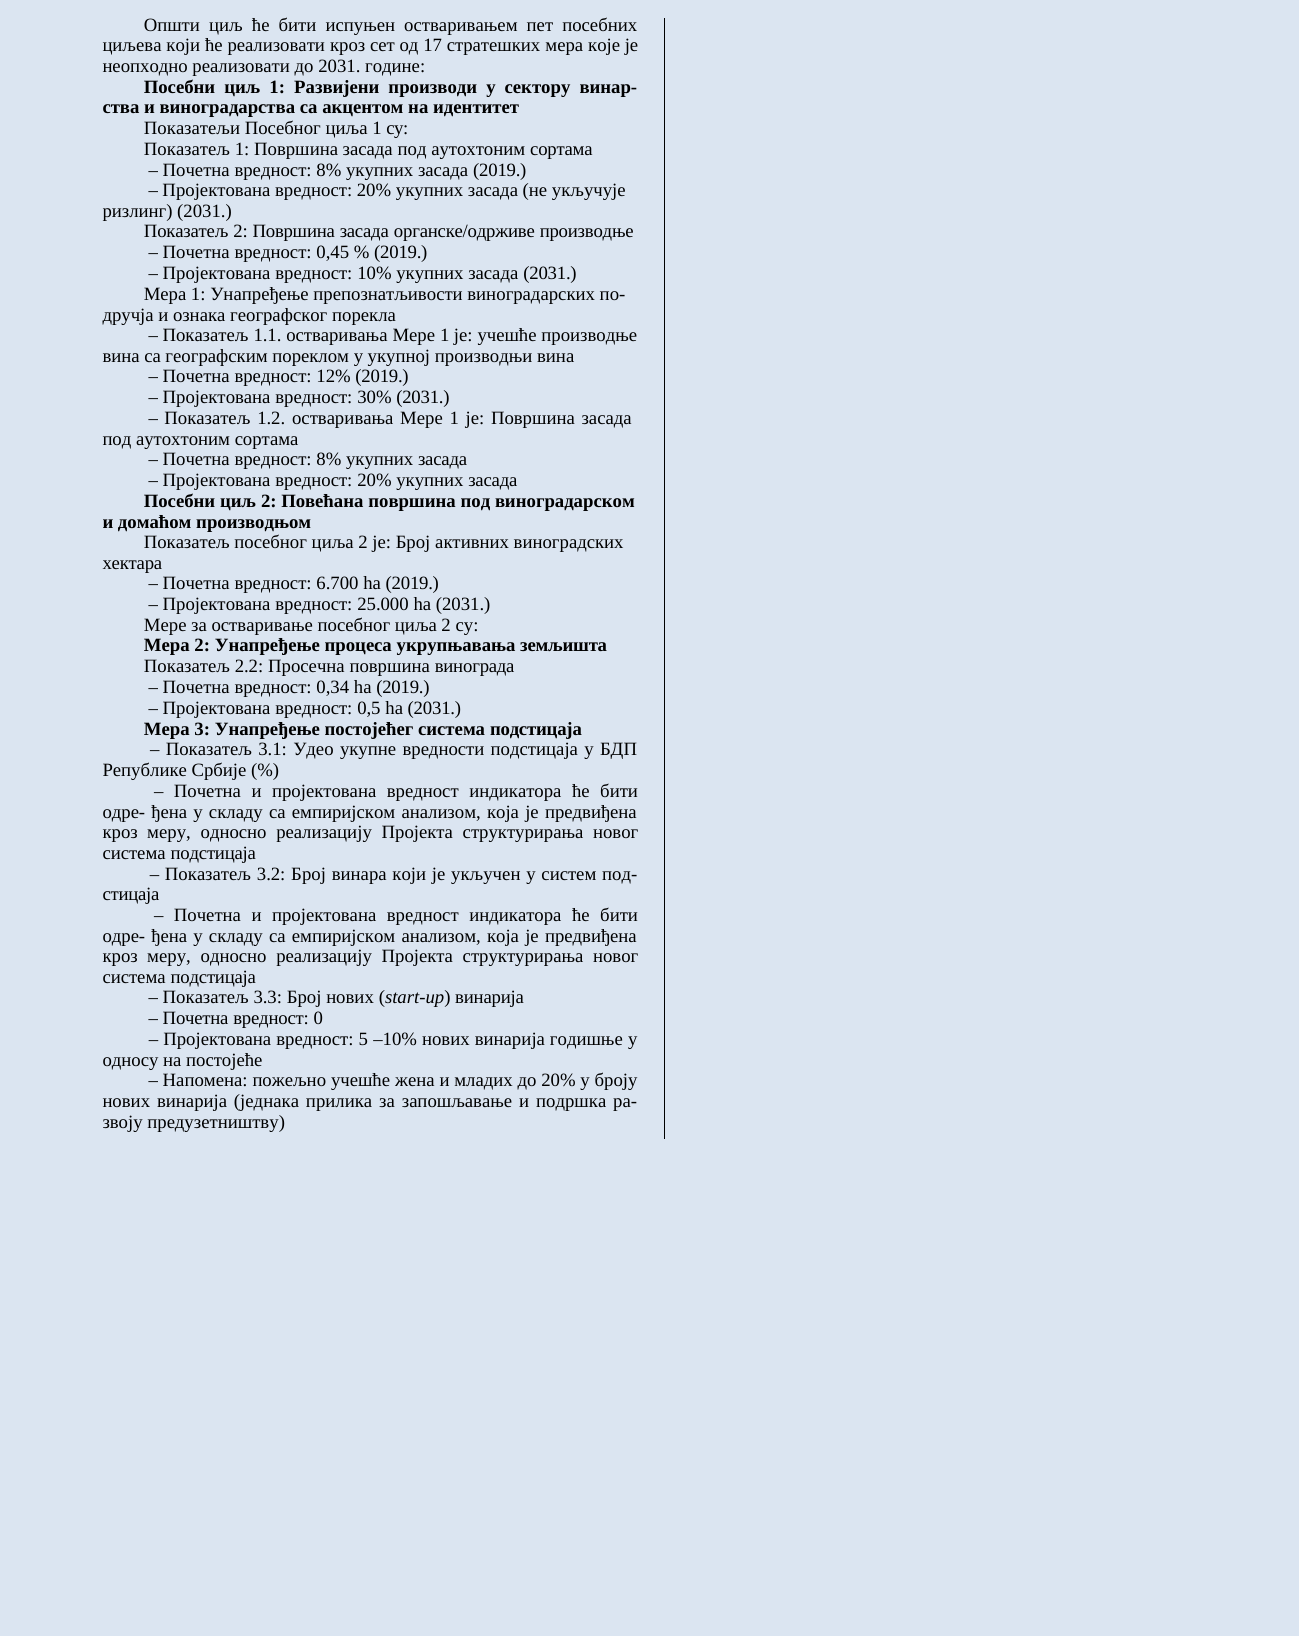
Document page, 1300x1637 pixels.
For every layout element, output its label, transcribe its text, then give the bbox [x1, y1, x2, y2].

subtitle Мера 3: Унапређење постојећег система подстицаја [144, 718, 649, 739]
subtitle Посебни циљ 1: Развијени производи у сектору винар- ства и виноградарства са акцентом на идентитет [102, 77, 638, 118]
text – Показатељ 3.1: Удео укупне вредности подстицаја у БДП Републике Србије (%) [102, 739, 638, 781]
text Показатељ 2: Површина засада органске/одрживе производње [144, 222, 649, 242]
text – Пројектована вредност: 25.000 ha (2031.) Мере за остваривање посебног циља 2 су: [144, 594, 527, 635]
text – Почетна вредност: 8% укупних засада [144, 449, 649, 470]
text – Почетна и пројектована вредност индикатора ће бити одре- ђена у складу са емпиријском анализом, која је предвиђена кроз меру, односно реализацију Пројекта структурирања новог система подстицаја [102, 905, 638, 988]
subtitle Посебни циљ 2: Повећана површина под виноградарском и домаћом производњом [102, 491, 642, 532]
text – Почетна вредност: 0 [144, 1008, 649, 1029]
text – Пројектована вредност: 5 –10% нових винарија годишње у односу на постојеће [102, 1029, 638, 1070]
text Показатељ посебног циља 2 је: Број активних виноградских хектара [102, 532, 649, 573]
text Општи циљ ће бити испуњен остваривањем пет посебних циљева који ће реализовати кроз сет од 17 стратешких мера које је неопходно реализовати до 2031. године: [102, 14, 638, 77]
text Показатељ 2.2: Просечна површина винограда [144, 656, 649, 677]
text – Почетна вредност: 12% (2019.) [144, 367, 649, 387]
text – Пројектована вредност: 0,5 ha (2031.) [144, 697, 649, 718]
text Показатељи Посебног циља 1 су: [144, 118, 649, 138]
text – Почетна вредност: 0,34 ha (2019.) [144, 677, 649, 697]
text – Показатељ 3.2: Број винара који је укључен у систем под- стицаја [102, 863, 638, 905]
text – Пројектована вредност: 10% укупних засада (2031.) [144, 263, 649, 284]
text – Пројектована вредност: 30% (2031.) [144, 387, 649, 408]
text – Показатељ 3.3: Број нових (start-up) винарија [144, 988, 649, 1008]
text – Пројектована вредност: 20% укупних засада (не укључује ризлинг) (2031.) [102, 180, 649, 222]
text – Почетна вредност: 0,45 % (2019.) [144, 242, 649, 263]
subtitle Мера 2: Унапређење процеса укрупњавања земљишта [144, 635, 649, 656]
text – Почетна вредност: 8% укупних засада (2019.) [144, 159, 649, 180]
text – Показатељ 1.2. остваривања Мере 1 је: Површина засада под аутохтоним сортама [102, 408, 649, 449]
text Мера 1: Унапређење препознатљивости виноградарских по- дручја и ознака географског порекла [102, 284, 649, 325]
text – Почетна вредност: 6.700 ha (2019.) [144, 573, 649, 594]
text – Почетна и пројектована вредност индикатора ће бити одре- ђена у складу са емпиријском анализом, која је предвиђена кроз меру, односно реализацију Пројекта структурирања новог система подстицаја [102, 781, 638, 863]
text – Показатељ 1.1. остваривања Мере 1 је: учешће производње вина са географским пореклом у укупној производњи вина [102, 325, 649, 367]
text – Пројектована вредност: 20% укупних засада [144, 470, 649, 491]
text Показатељ 1: Површина засада под аутохтоним сортама [144, 138, 649, 159]
text – Напомена: пожељно учешће жена и младих до 20% у броју нових винарија (једнака прилика за запошљавање и подршка ра- звоју предузетништву) [102, 1070, 638, 1132]
